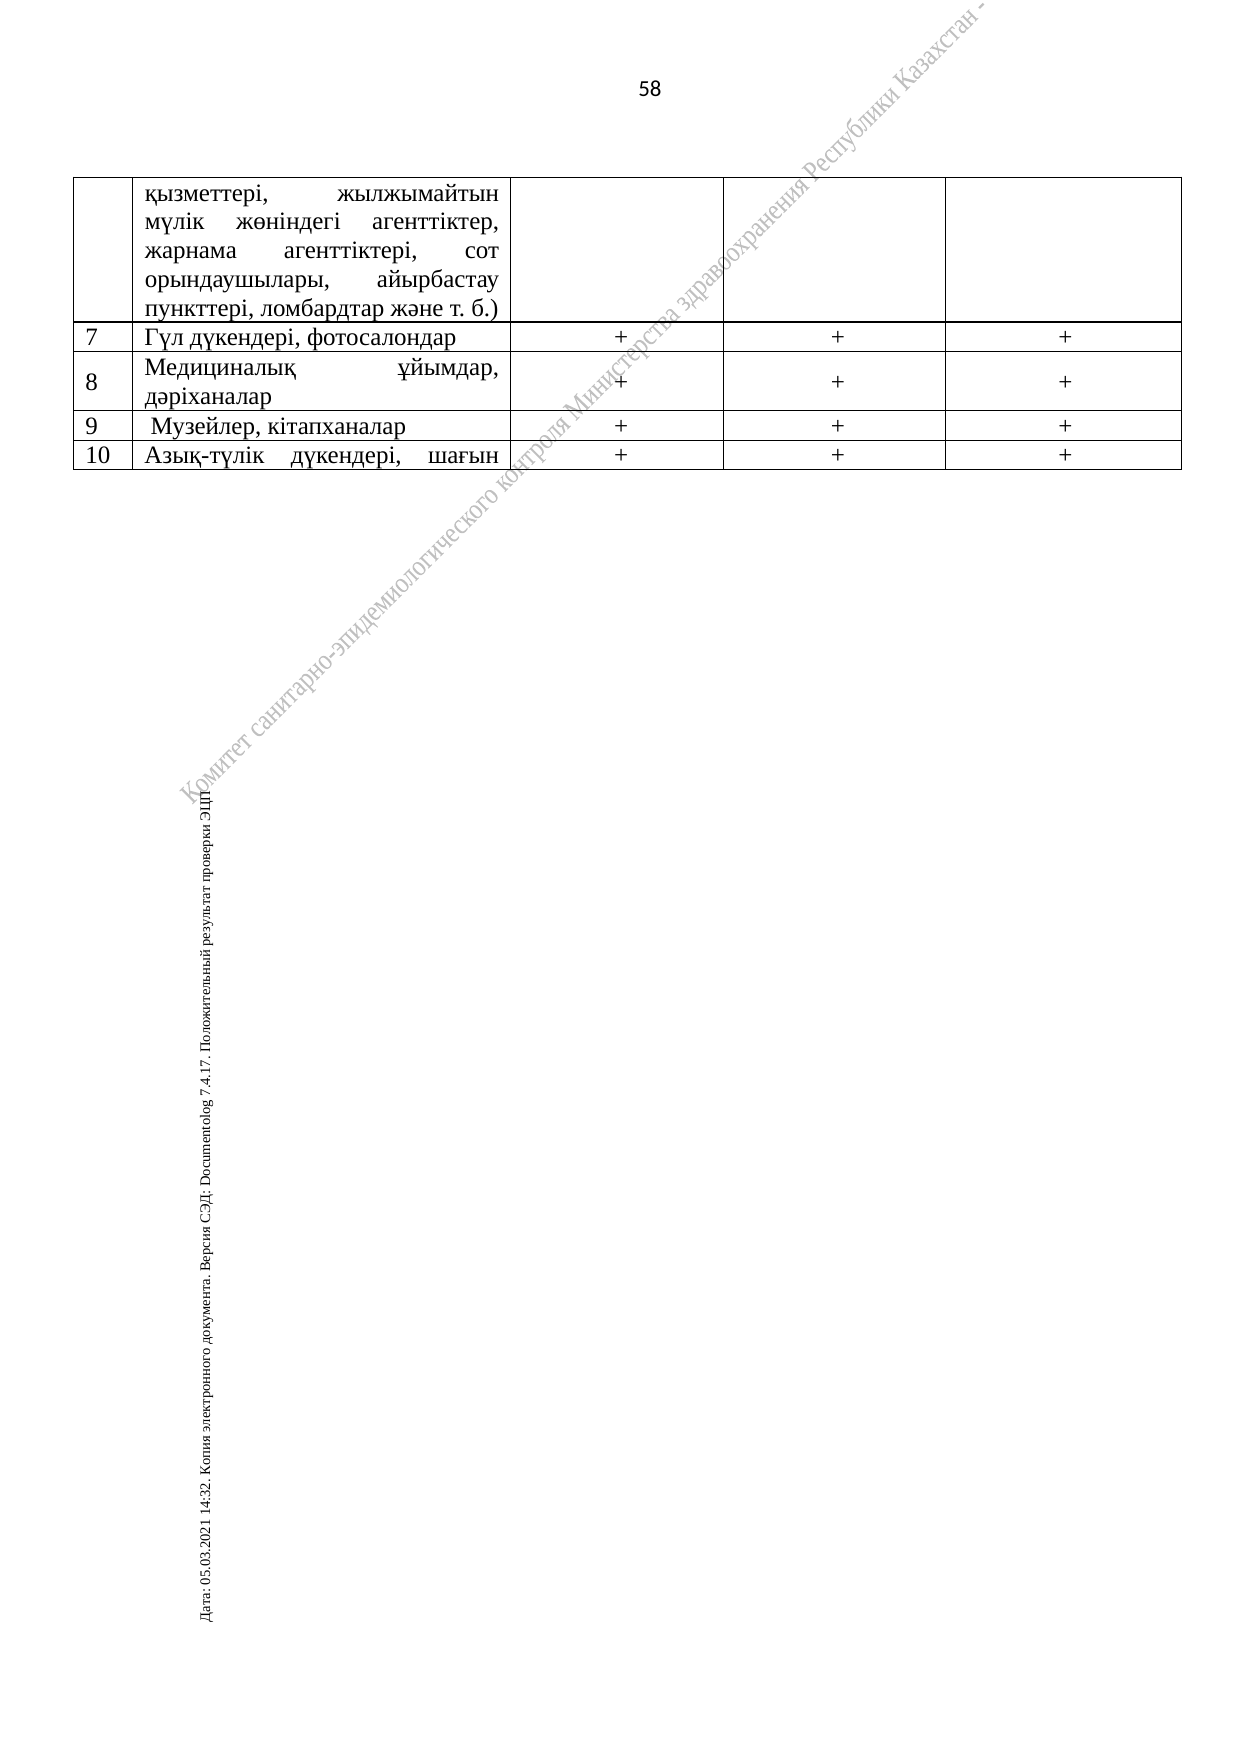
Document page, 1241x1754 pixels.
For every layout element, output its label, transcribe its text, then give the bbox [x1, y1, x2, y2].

table_cell Азық-түлік дүкендері, шағын маркеттер [133, 441, 510, 469]
table_cell + [946, 352, 1181, 410]
table_cell 7 [74, 323, 132, 351]
table_cell + [511, 352, 723, 410]
table_cell + [511, 178, 723, 321]
table_cell + [724, 323, 945, 351]
table_cell Туристік компаниялар, бизнес орталықтары (сақтандыру компаниялары, адвокат, нотариус, бухгалтер және консалтинг көрсетілетін қызметтері, жылжымайтын мүлік жөніндегі агенттіктер, жарнама агенттіктері, сот орындаушылары, айырбастау пункттері, ломбардтар және т. б.) [133, 178, 510, 321]
table_cell + [724, 441, 945, 469]
table_cell + [946, 178, 1181, 321]
table_cell + [946, 323, 1181, 351]
table_cell + [511, 441, 723, 469]
table_cell + [724, 411, 945, 439]
table_cell + [511, 411, 723, 439]
table_cell Медициналық ұйымдар, дәріханалар [133, 352, 510, 410]
table_cell + [724, 178, 945, 321]
table_cell 9 [74, 411, 132, 439]
table_cell + [946, 441, 1181, 469]
table_cell Музейлер, кітапханалар [133, 411, 510, 439]
table_cell 10 [74, 441, 132, 469]
table_cell Гүл дүкендері, фотосалондар [133, 323, 510, 351]
table_cell 6 [74, 178, 132, 321]
table_cell + [946, 411, 1181, 439]
table_cell 8 [74, 352, 132, 410]
table_cell + [724, 352, 945, 410]
table_cell + [511, 323, 723, 351]
